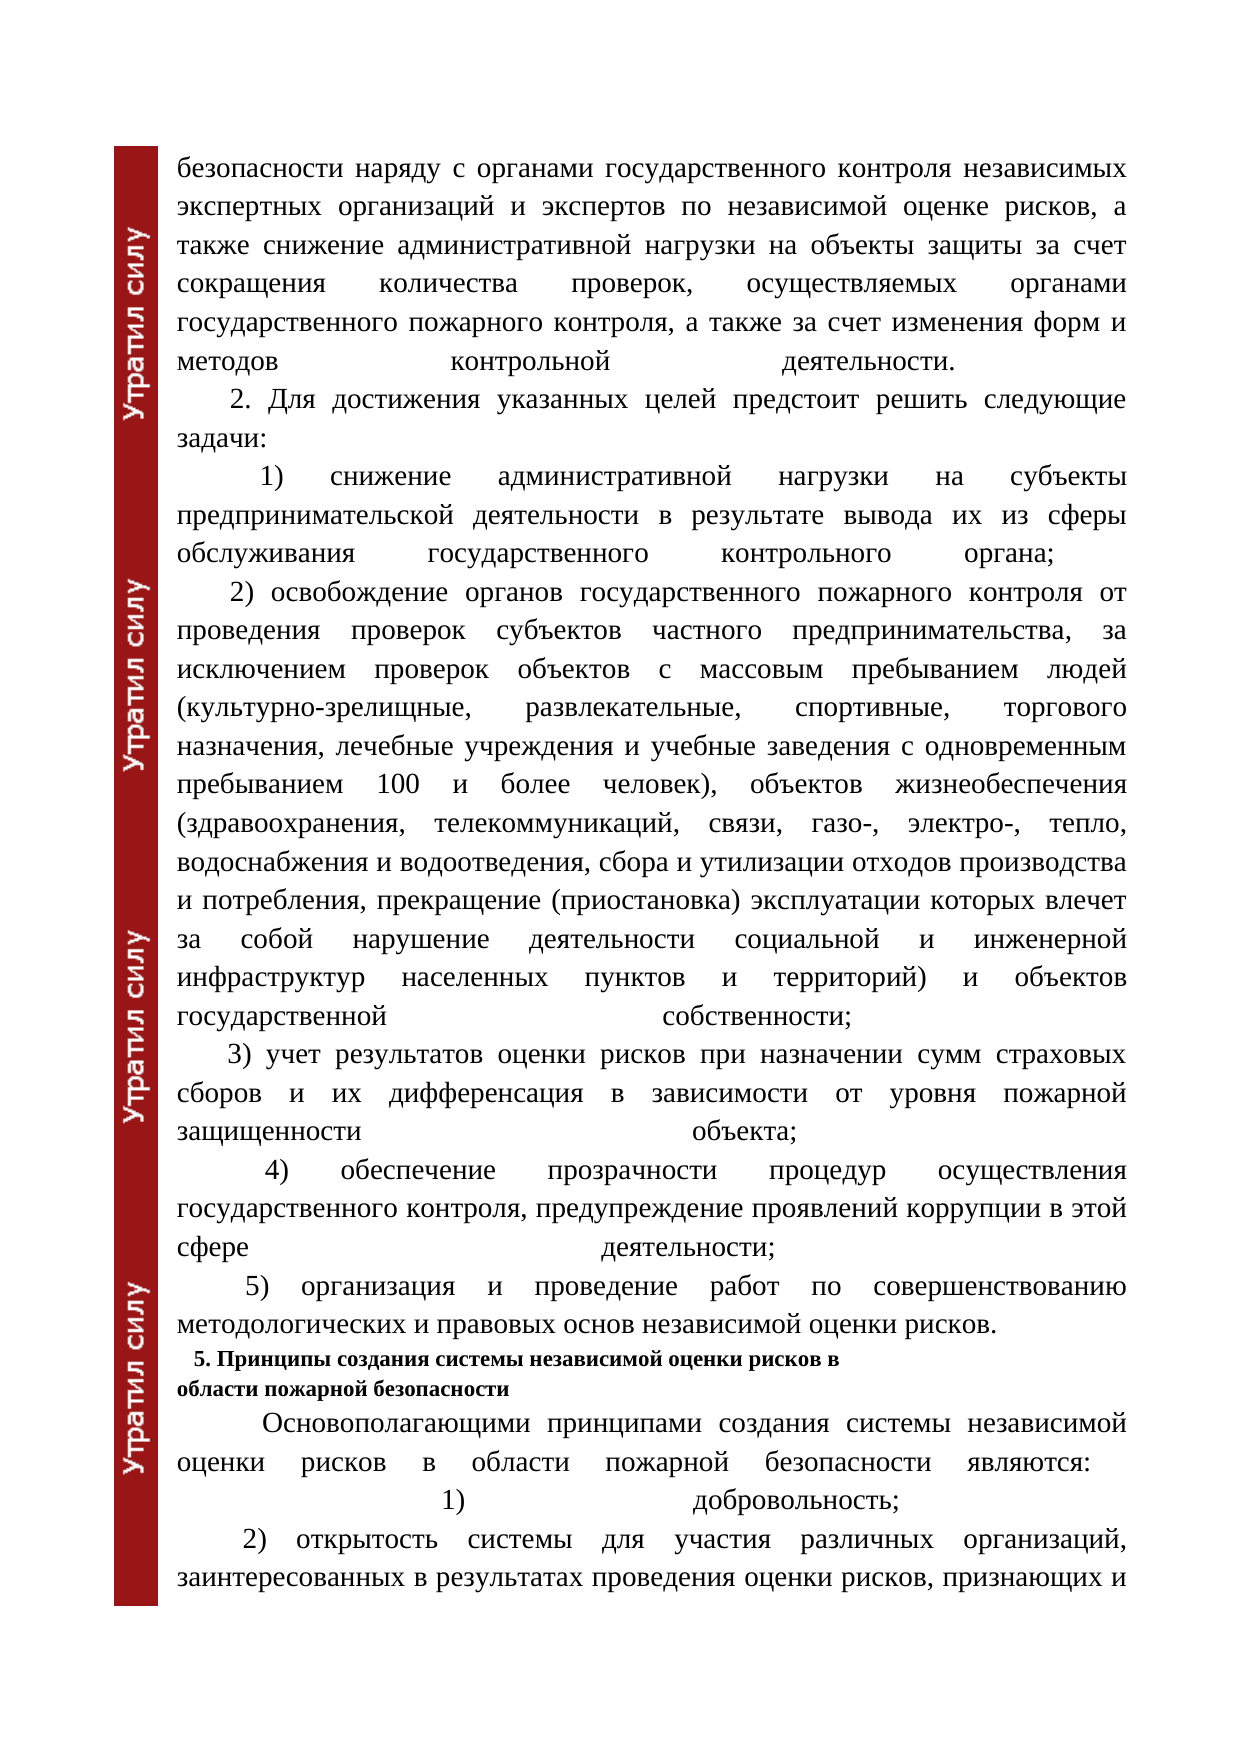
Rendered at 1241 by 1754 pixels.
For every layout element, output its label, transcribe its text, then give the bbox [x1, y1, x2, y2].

picture [114, 146, 158, 150]
picture [114, 1593, 158, 1606]
picture [114, 1340, 158, 1345]
picture [114, 1401, 158, 1405]
text 5. Принципы создания системы независимой оценки рисков в области пожарной безопасности [112, 1345, 1128, 1401]
